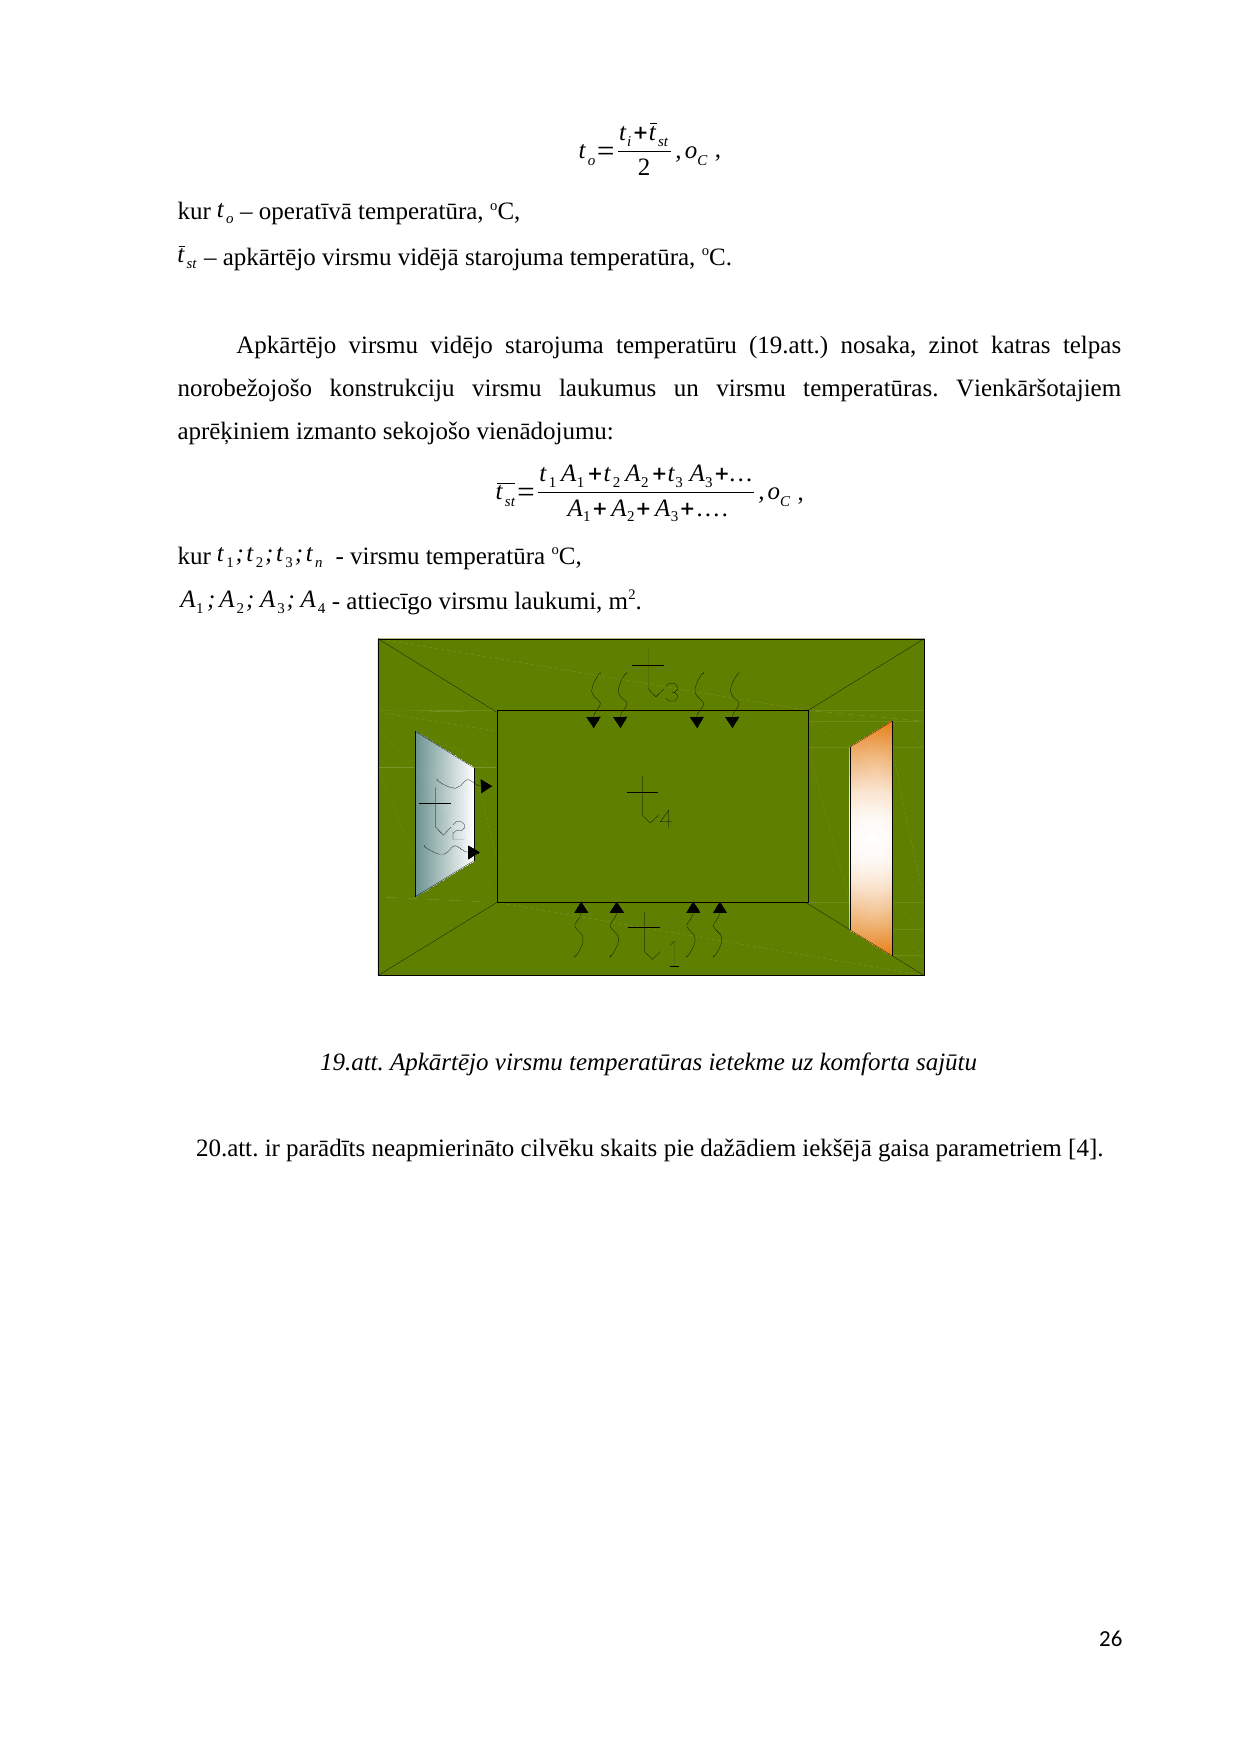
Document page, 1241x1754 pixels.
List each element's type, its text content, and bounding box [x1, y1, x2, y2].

text – apkārtējo virsmu vidējā starojuma temperatūra, oC. [177, 241, 1122, 272]
text - attiecīgo virsmu laukumi, m2. [177, 586, 1122, 617]
text , [177, 459, 1122, 526]
text kur - virsmu temperatūra oC, [177, 540, 1122, 571]
list 19.att. Apkārtējo virsmu temperatūras ietekme uz komforta sajūtu [177, 1047, 1122, 1076]
text kur – operatīvā temperatūra, oC, [177, 195, 1122, 227]
text , [177, 118, 1122, 181]
list Apkārtējo virsmu vidējo starojuma temperatūru (19.att.) nosaka, zinot katras telpas norobežojošo konstrukciju virsmu laukumus un virsmu temperatūras. Vienkāršotajiem aprēķiniem izmanto sekojošo vienādojumu: [177, 330, 1122, 445]
list 20.att. ir parādīts neapmierināto cilvēku skaits pie dažādiem iekšējā gaisa parametriem [4]. [177, 1133, 1122, 1162]
